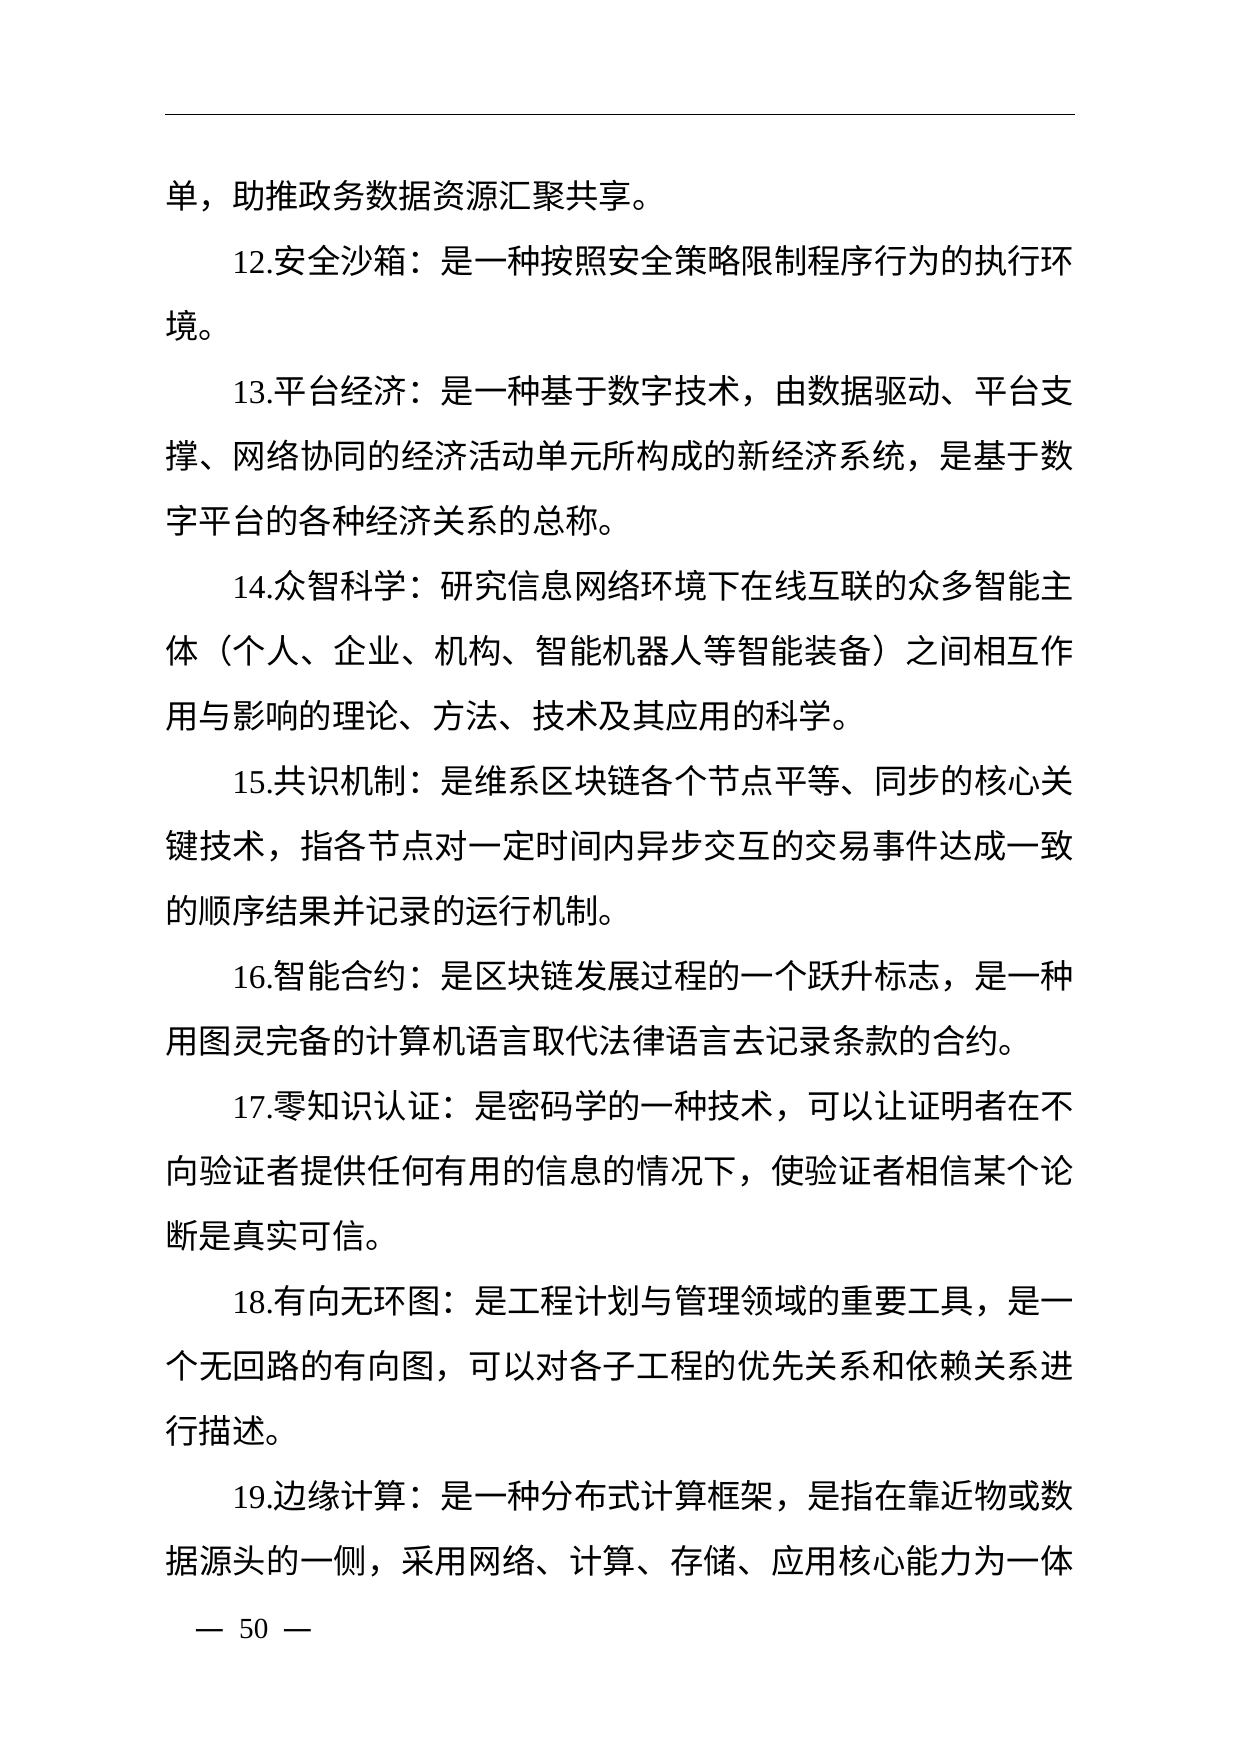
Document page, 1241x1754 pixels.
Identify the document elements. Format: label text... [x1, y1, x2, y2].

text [165, 1462, 1075, 1592]
text 12.安全沙箱：是一种按照安全策略限制程序行为的执行环境。 [165, 227, 1075, 357]
text 18.有向无环图：是工程计划与管理领域的重要工具，是一个无回路的有向图，可以对各子工程的优先关系和依赖关系进行描述。 [165, 1267, 1075, 1462]
text 13.平台经济：是一种基于数字技术，由数据驱动、平台支撑、网络协同的经济活动单元所构成的新经济系统，是基于数字平台的各种经济关系的总称。 [165, 357, 1075, 430]
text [165, 162, 1075, 227]
text 13.平台经济：是一种基于数字技术，由数据驱动、平台支撑、网络协同的经济活动单元所构成的新经济系统，是基于数字平台的各种经济关系的总称。 [165, 478, 1075, 552]
text 15.共识机制：是维系区块链各个节点平等、同步的核心关键技术，指各节点对一定时间内异步交互的交易事件达成一致的顺序结果并记录的运行机制。 [165, 747, 1075, 942]
text 16.智能合约：是区块链发展过程的一个跃升标志，是一种用图灵完备的计算机语言取代法律语言去记录条款的合约。 [165, 942, 1075, 1072]
text 17.零知识认证：是密码学的一种技术，可以让证明者在不向验证者提供任何有用的信息的情况下，使验证者相信某个论断是真实可信。 [165, 1072, 1075, 1267]
text 14.众智科学：研究信息网络环境下在线互联的众多智能主体（个人、企业、机构、智能机器人等智能装备）之间相互作用与影响的理论、方法、技术及其应用的科学。 [165, 552, 1075, 747]
